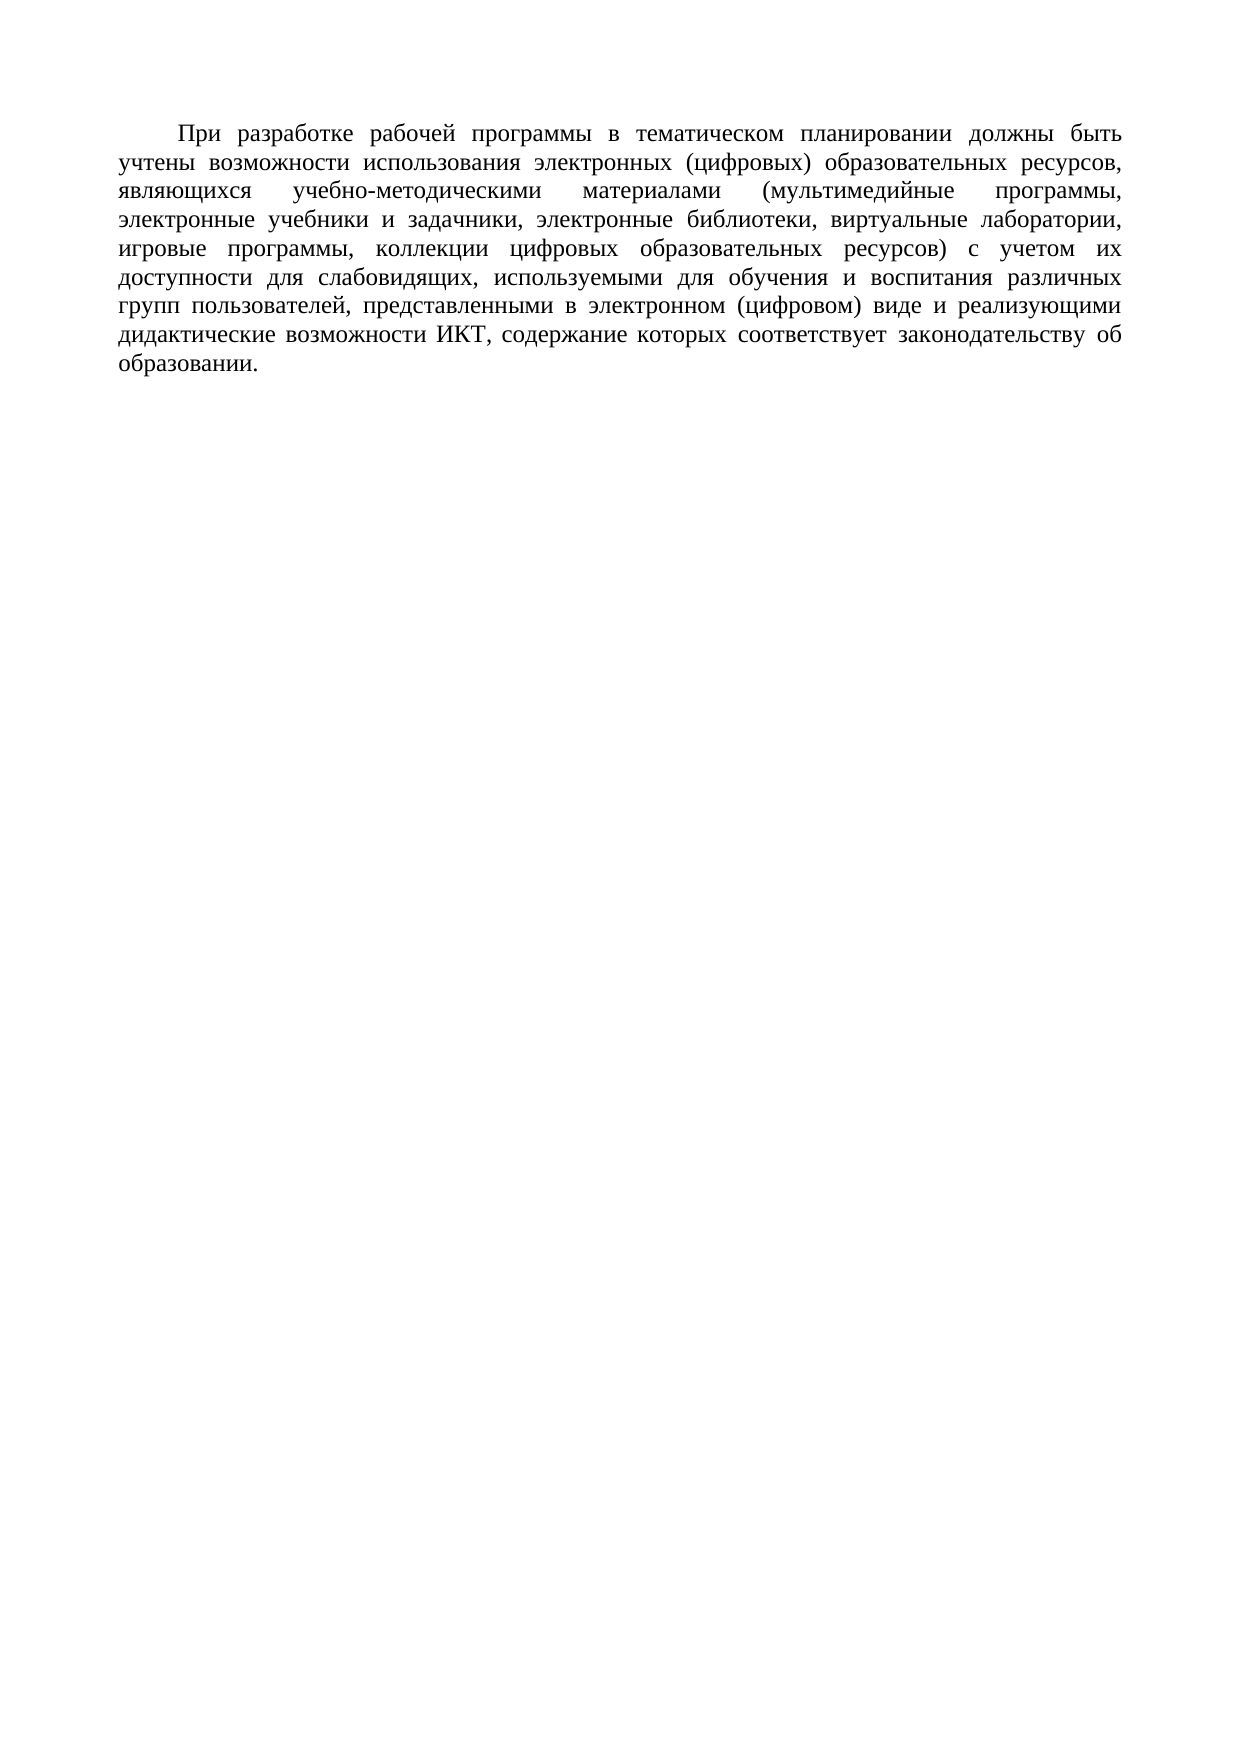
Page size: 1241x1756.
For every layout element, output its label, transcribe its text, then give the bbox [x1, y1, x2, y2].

text При разработке рабочей программы в тематическом планировании должны быть учтены возможности использования электронных (цифровых) образовательных ресурсов, являющихся учебно-методическими материалами (мультимедийные программы, электронные учебники и задачники, электронные библиотеки, виртуальные лаборатории, игровые программы, коллекции цифровых образовательных ресурсов) с учетом их доступности для слабовидящих, используемыми для обучения и воспитания различных групп пользователей, представленными в электронном (цифровом) виде и реализующими дидактические возможности ИКТ, содержание которых соответствует законодательству об образовании. [118, 118, 1122, 377]
